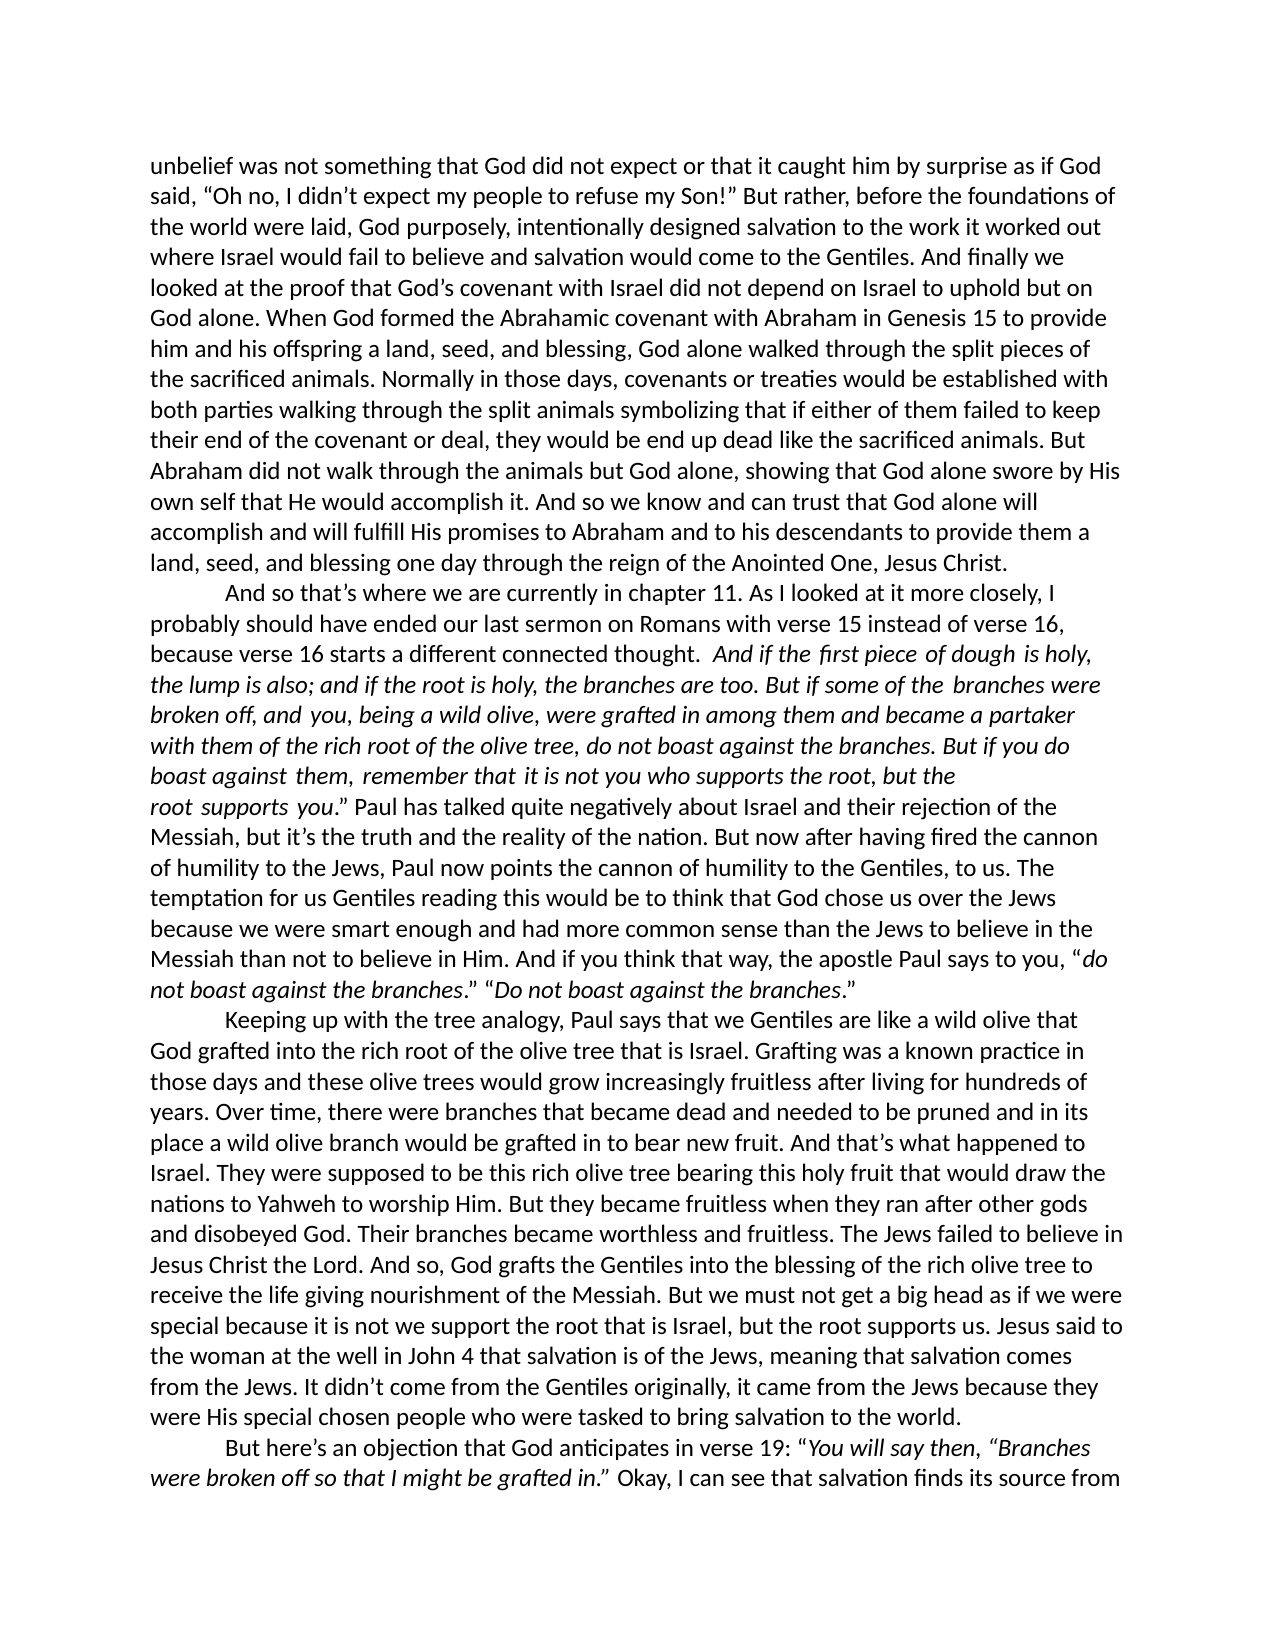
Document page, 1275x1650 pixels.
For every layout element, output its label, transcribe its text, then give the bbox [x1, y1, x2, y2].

text And so that’s where we are currently in chapter 11. As I looked at it more closely, I probably should have ended our last sermon on Romans with verse 15 instead of verse 16, because verse 16 starts a different connected thought. And if the first piece of dough is holy, the lump is also; and if the root is holy, the branches are too. But if some of the branches were broken off, and you, being a wild olive, were grafted in among them and became a partaker with them of the rich root of the olive tree, do not boast against the branches. But if you do boast against them, remember that it is not you who supports the root, but the root supports you.” Paul has talked quite negatively about Israel and their rejection of the Messiah, but it’s the truth and the reality of the nation. But now after having fired the cannon of humility to the Jews, Paul now points the cannon of humility to the Gentiles, to us. The temptation for us Gentiles reading this would be to think that God chose us over the Jews because we were smart enough and had more common sense than the Jews to believe in the Messiah than not to believe in Him. And if you think that way, the apostle Paul says to you, “do not boast against the branches.” “Do not boast against the branches.” [150, 577, 1125, 1004]
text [150, 1432, 1125, 1493]
text Keeping up with the tree analogy, Paul says that we Gentiles are like a wild olive that God grafted into the rich root of the olive tree that is Israel. Grafting was a known practice in those days and these olive trees would grow increasingly fruitless after living for hundreds of years. Over time, there were branches that became dead and needed to be pruned and in its place a wild olive branch would be grafted in to bear new fruit. And that’s what happened to Israel. They were supposed to be this rich olive tree bearing this holy fruit that would draw the nations to Yahweh to worship Him. But they became fruitless when they ran after other gods and disobeyed God. Their branches became worthless and fruitless. The Jews failed to believe in Jesus Christ the Lord. And so, God grafts the Gentiles into the blessing of the rich olive tree to receive the life giving nourishment of the Messiah. But we must not get a big head as if we were special because it is not we support the root that is Israel, but the root supports us. Jesus said to the woman at the well in John 4 that salvation is of the Jews, meaning that salvation comes from the Jews. It didn’t come from the Gentiles originally, it came from the Jews because they were His special chosen people who were tasked to bring salvation to the world. [150, 1004, 1125, 1432]
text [150, 150, 1125, 577]
